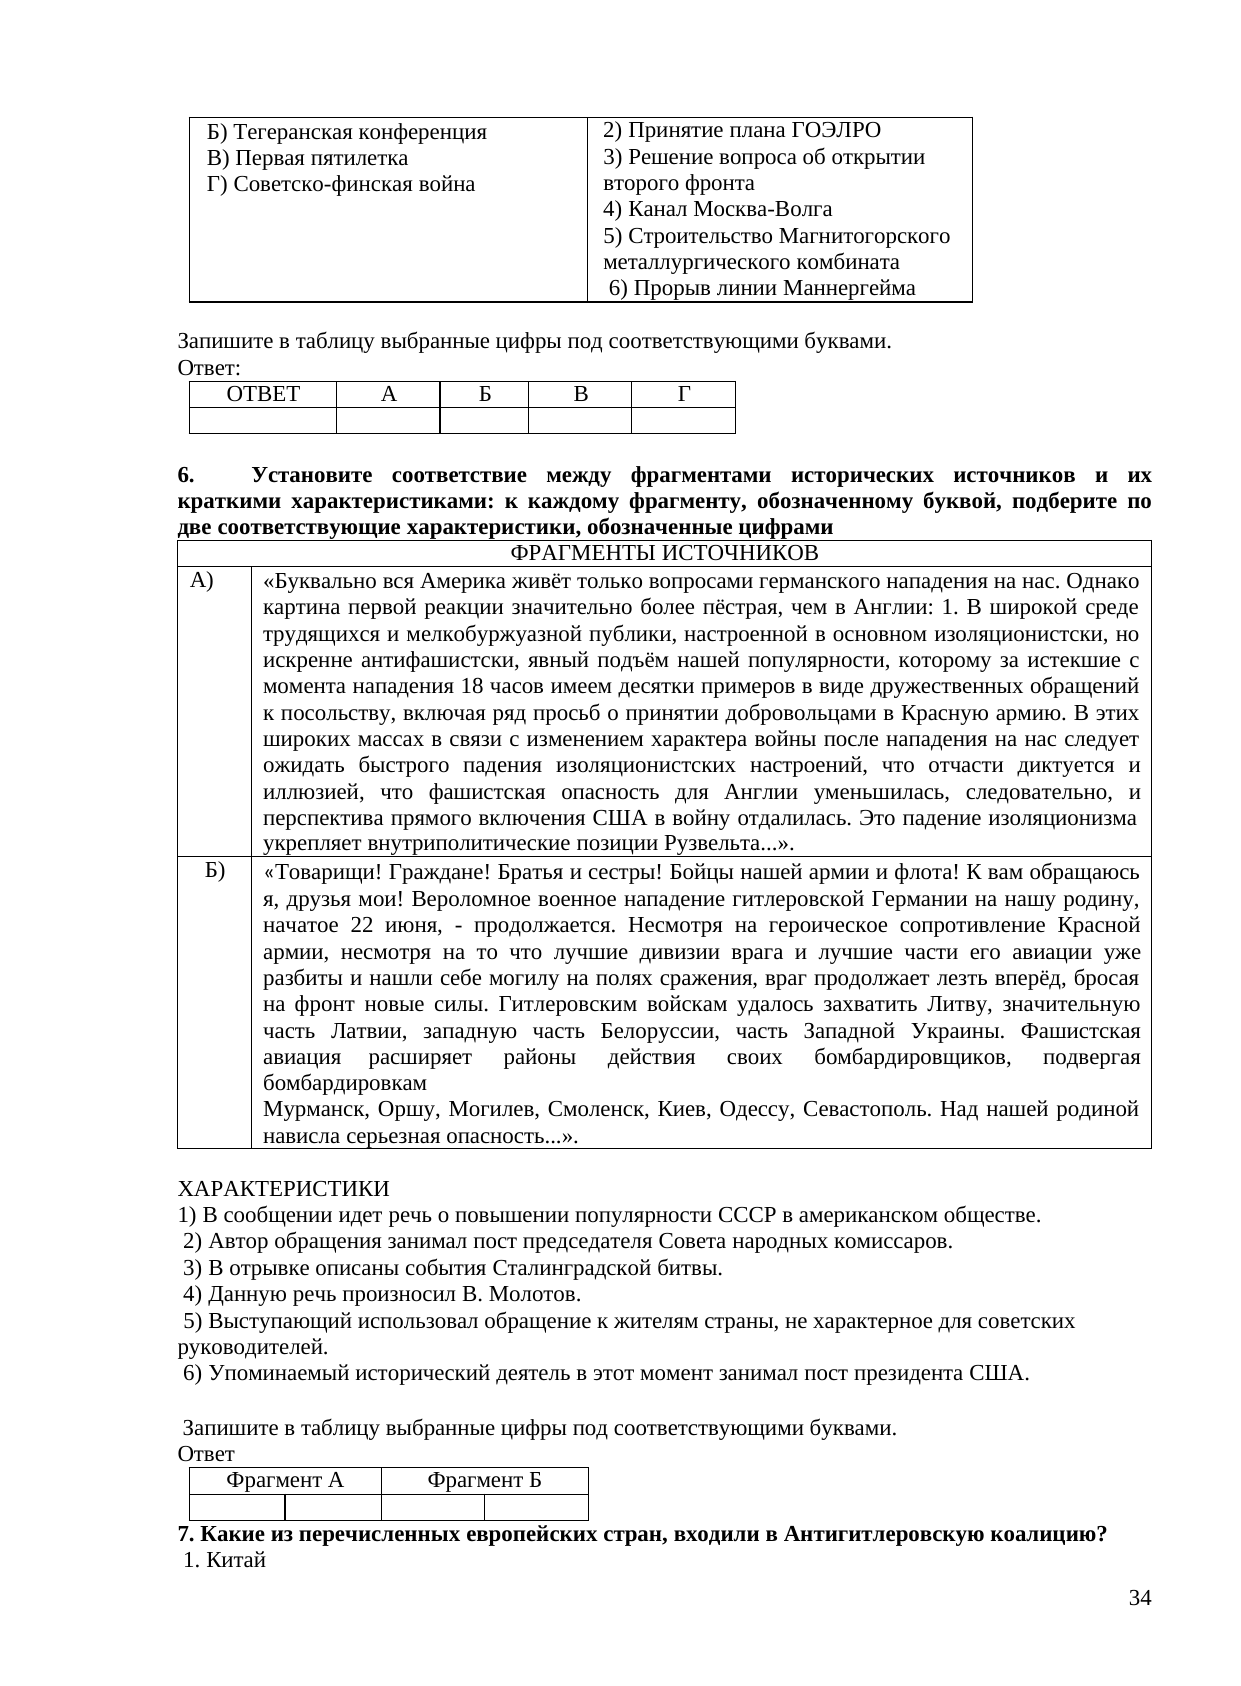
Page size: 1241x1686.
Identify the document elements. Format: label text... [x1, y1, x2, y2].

text ХАРАКТЕРИСТИКИ [177, 1175, 1176, 1201]
table_cell [190, 408, 336, 433]
list В отрывке описаны события Сталинградской битвы. [183, 1254, 1176, 1280]
table_header Б) Тегеранская конференция В) Первая пятилетка Г) Советско-финская война [190, 118, 587, 301]
table_header Г [632, 382, 735, 407]
table_cell [190, 1495, 284, 1520]
table_cell [286, 1495, 381, 1520]
table_header Фрагмент А [190, 1468, 381, 1493]
table_cell [441, 408, 528, 433]
table_cell [337, 408, 439, 433]
table_cell [382, 1495, 484, 1520]
table_header Б [441, 382, 528, 407]
table_header Принятие плана ГОЭЛРО Решение вопроса об открытии второго фронта Канал Москва-Волга Строительство Магнитогорского металлургического комбината Прорыв линии Маннергейма [588, 118, 972, 301]
table_cell Б) [178, 857, 251, 1148]
table_header ОТВЕТ [190, 382, 336, 407]
table_header В [529, 382, 631, 407]
list Данную речь произносил В. Молотов. [183, 1280, 1176, 1307]
table_header ФРАГМЕНТЫ ИСТОЧНИКОВ [178, 541, 1151, 566]
list Упоминаемый исторический деятель в этот момент занимал пост президента США. [183, 1359, 1176, 1386]
table_cell А) [178, 567, 251, 856]
list В сообщении идет речь о повышении популярности СССР в американском обществе. [177, 1201, 1176, 1228]
table_header Фрагмент Б [382, 1468, 588, 1493]
list Установите соответствие между фрагментами исторических источников и их краткими характеристиками: к каждому фрагменту, обозначенному буквой, подберите по две соответствующие характеристики, обозначенные цифрами [177, 461, 1152, 540]
list Какие из перечисленных европейских стран, входили в Антигитлеровскую коалицию? [177, 1521, 1176, 1547]
table_cell [632, 408, 735, 433]
table_header А [337, 382, 439, 407]
list Китай [183, 1547, 1176, 1573]
list Автор обращения занимал пост председателя Совета народных комиссаров. [183, 1228, 1176, 1254]
table_cell «Товарищи! Граждане! Братья и сестры! Бойцы нашей армии и флота! К вам обращаюсь я, друзья мои! Вероломное военное нападение гитлеровской Германии на нашу родину, начатое 22 июня, - продолжается. Несмотря на героическое сопротивление Красной армии, несмотря на то что лучшие дивизии врага и лучшие части его авиации уже разбиты и нашли себе могилу на полях сражения, враг продолжает лезть вперёд, бросая на фронт новые силы. Гитлеровским войскам удалось захватить Литву, значительную часть Латвии, западную часть Белоруссии, часть Западной Украины. Фашистская авиация расширяет районы действия своих бомбардировщиков, подвергая бомбардировкам Мурманск, Оршу, Могилев, Смоленск, Киев, Одессу, Севастополь. Над нашей родиной нависла серьезная опасность...». [252, 857, 1151, 1148]
table_cell [529, 408, 631, 433]
list Выступающий использовал обращение к жителям страны, не характерное для советских руководителей. [177, 1307, 1077, 1359]
text Запишите в таблицу выбранные цифры под соответствующими буквами. Ответ [177, 1414, 900, 1467]
table_cell «Буквально вся Америка живёт только вопросами германского нападения на нас. Однако картина первой реакции значительно более пёстрая, чем в Англии: 1. В широкой среде трудящихся и мелкобуржуазной публики, настроенной в основном изоляционистски, но искренне антифашистски, явный подъём нашей популярности, которому за истекшие с момента нападения 18 часов имеем десятки примеров в виде дружественных обращений к посольству, включая ряд просьб о принятии добровольцами в Красную армию. В этих широких массах в связи с изменением характера войны после нападения на нас следует ожидать быстрого падения изоляционистских настроений, что отчасти диктуется и иллюзией, что фашистская опасность для Англии уменьшилась, следовательно, и перспектива прямого включения США в войну отдалилась. Это падение изоляционизма укрепляет внутриполитические позиции Рузвельта...». [252, 567, 1151, 856]
text Запишите в таблицу выбранные цифры под соответствующими буквами. Ответ: [177, 327, 895, 380]
table_cell [485, 1495, 588, 1520]
